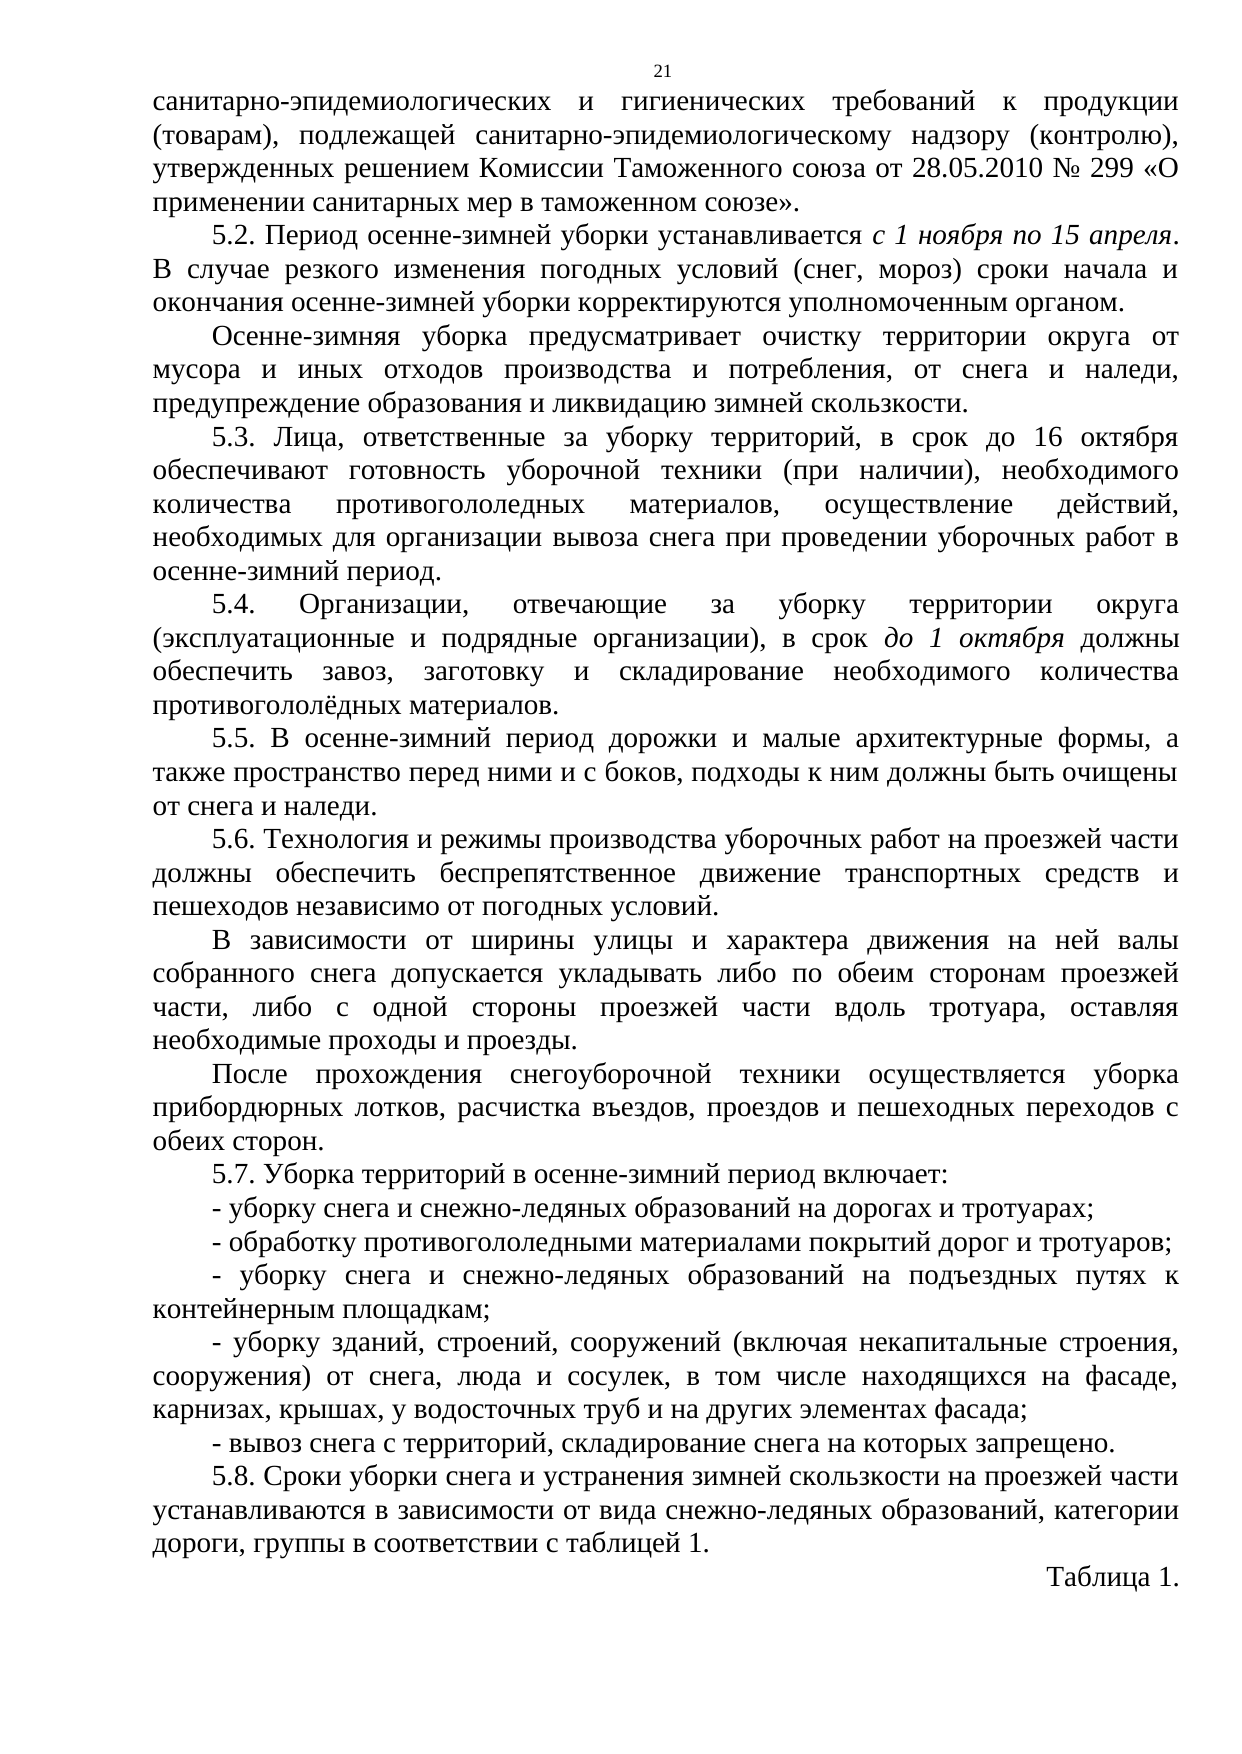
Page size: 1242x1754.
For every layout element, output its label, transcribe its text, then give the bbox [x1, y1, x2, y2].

text Осенне-зимняя уборка предусматривает очистку территории округа от мусора и иных отходов производства и потребления, от снега и наледи, предупреждение образования и ликвидацию зимней скользкости. [152, 318, 1180, 419]
text 5.5. В осенне-зимний период дорожки и малые архитектурные формы, а также пространство перед ними и с боков, подходы к ним должны быть очищены от снега и наледи. [152, 721, 1180, 821]
text - уборку снега и снежно-ледяных образований на подъездных путях к контейнерным площадкам; [152, 1257, 1180, 1324]
text 5.2. Период осенне-зимней уборки устанавливается с 1 ноября по 15 апреля. В случае резкого изменения погодных условий (снег, мороз) сроки начала и окончания осенне-зимней уборки корректируются уполномоченным органом. [152, 217, 1180, 318]
text 5.6. Технология и режимы производства уборочных работ на проезжей части должны обеспечить беспрепятственное движение транспортных средств и пешеходов независимо от погодных условий. [152, 821, 1180, 922]
text - вывоз снега с территорий, складирование снега на которых запрещено. [152, 1425, 1180, 1458]
text Таблица 1. [152, 1559, 1180, 1593]
text 5.4. Организации, отвечающие за уборку территории округа (эксплуатационные и подрядные организации), в срок до 1 октября должны обеспечить завоз, заготовку и складирование необходимого количества противогололёдных материалов. [152, 586, 1180, 721]
text - уборку снега и снежно-ледяных образований на дорогах и тротуарах; [152, 1190, 1180, 1224]
text После прохождения снегоуборочной техники осуществляется уборка прибордюрных лотков, расчистка въездов, проездов и пешеходных переходов с обеих сторон. [152, 1056, 1180, 1157]
text 5.8. Сроки уборки снега и устранения зимней скользкости на проезжей части устанавливаются в зависимости от вида снежно-ледяных образований, категории дороги, группы в соответствии с таблицей 1. [152, 1458, 1180, 1559]
text В зависимости от ширины улицы и характера движения на ней валы собранного снега допускается укладывать либо по обеим сторонам проезжей части, либо с одной стороны проезжей части вдоль тротуара, оставляя необходимые проходы и проезды. [152, 922, 1180, 1056]
text 5.7. Уборка территорий в осенне-зимний период включает: [152, 1157, 1180, 1190]
text 5.3. Лица, ответственные за уборку территорий, в срок до 16 октября обеспечивают готовность уборочной техники (при наличии), необходимого количества противогололедных материалов, осуществление действий, необходимых для организации вывоза снега при проведении уборочных работ в осенне-зимний период. [152, 419, 1180, 586]
text - уборку зданий, строений, сооружений (включая некапитальные строения, сооружения) от снега, люда и сосулек, в том числе находящихся на фасаде, карнизах, крышах, у водосточных труб и на других элементах фасада; [152, 1324, 1180, 1425]
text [152, 83, 1180, 217]
text - обработку противогололедными материалами покрытий дорог и тротуаров; [152, 1224, 1180, 1257]
